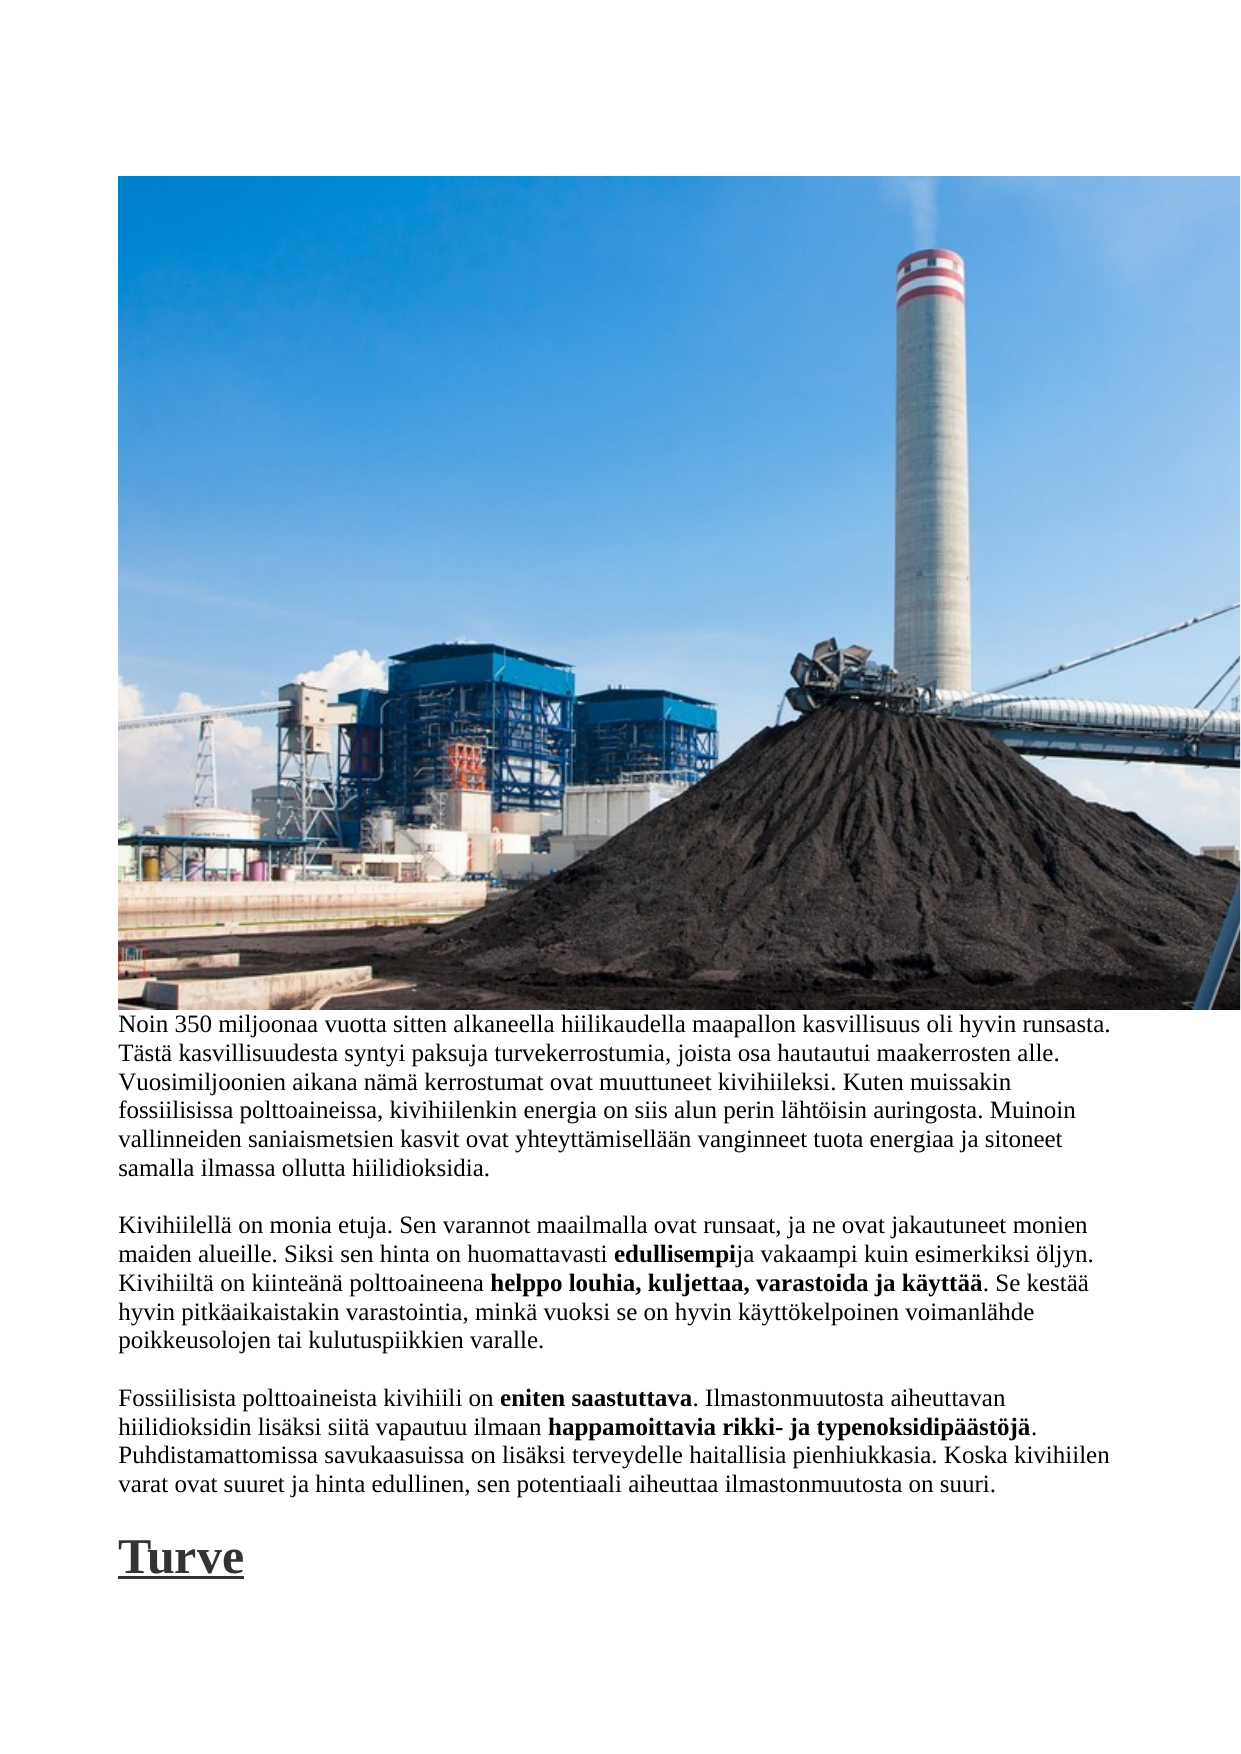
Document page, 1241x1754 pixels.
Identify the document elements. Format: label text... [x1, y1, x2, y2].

picture [118, 176, 1241, 1010]
text Kivihiilellä on monia etuja. Sen varannot maailmalla ovat runsaat, ja ne ovat jakautuneet monien maiden alueille. Siksi sen hinta on huomattavasti edullisempija vakaampi kuin esimerkiksi öljyn. Kivihiiltä on kiinteänä polttoaineena helppo louhia, kuljettaa, varastoida ja käyttää. Se kestää hyvin pitkäaikaistakin varastointia, minkä vuoksi se on hyvin käyttökelpoinen voimanlähde poikkeusolojen tai kulutuspiikkien varalle. [118, 1210, 1122, 1354]
text Turve [118, 1527, 1122, 1584]
text Fossiilisista polttoaineista kivihiili on eniten saastuttava. Ilmastonmuutosta aiheuttavan hiilidioksidin lisäksi siitä vapautuu ilmaan happamoittavia rikki- ja typenoksidipäästöjä. Puhdistamattomissa savukaasuissa on lisäksi terveydelle haitallisia pienhiukkasia. Koska kivihiilen varat ovat suuret ja hinta edullinen, sen potentiaali aiheuttaa ilmastonmuutosta on suuri. [118, 1354, 1122, 1498]
text Noin 350 miljoonaa vuotta sitten alkaneella hiilikaudella maapallon kasvillisuus oli hyvin runsasta. Tästä kasvillisuudesta syntyi paksuja turvekerrostumia, joista osa hautautui maakerrosten alle. Vuosimiljoonien aikana nämä kerrostumat ovat muuttuneet kivihiileksi. Kuten muissakin fossiilisissa polttoaineissa, kivihiilenkin energia on siis alun perin lähtöisin auringosta. Muinoin vallinneiden saniaismetsien kasvit ovat yhteyttämisellään vanginneet tuota energiaa ja sitoneet samalla ilmassa ollutta hiilidioksidia. [118, 1010, 1122, 1182]
